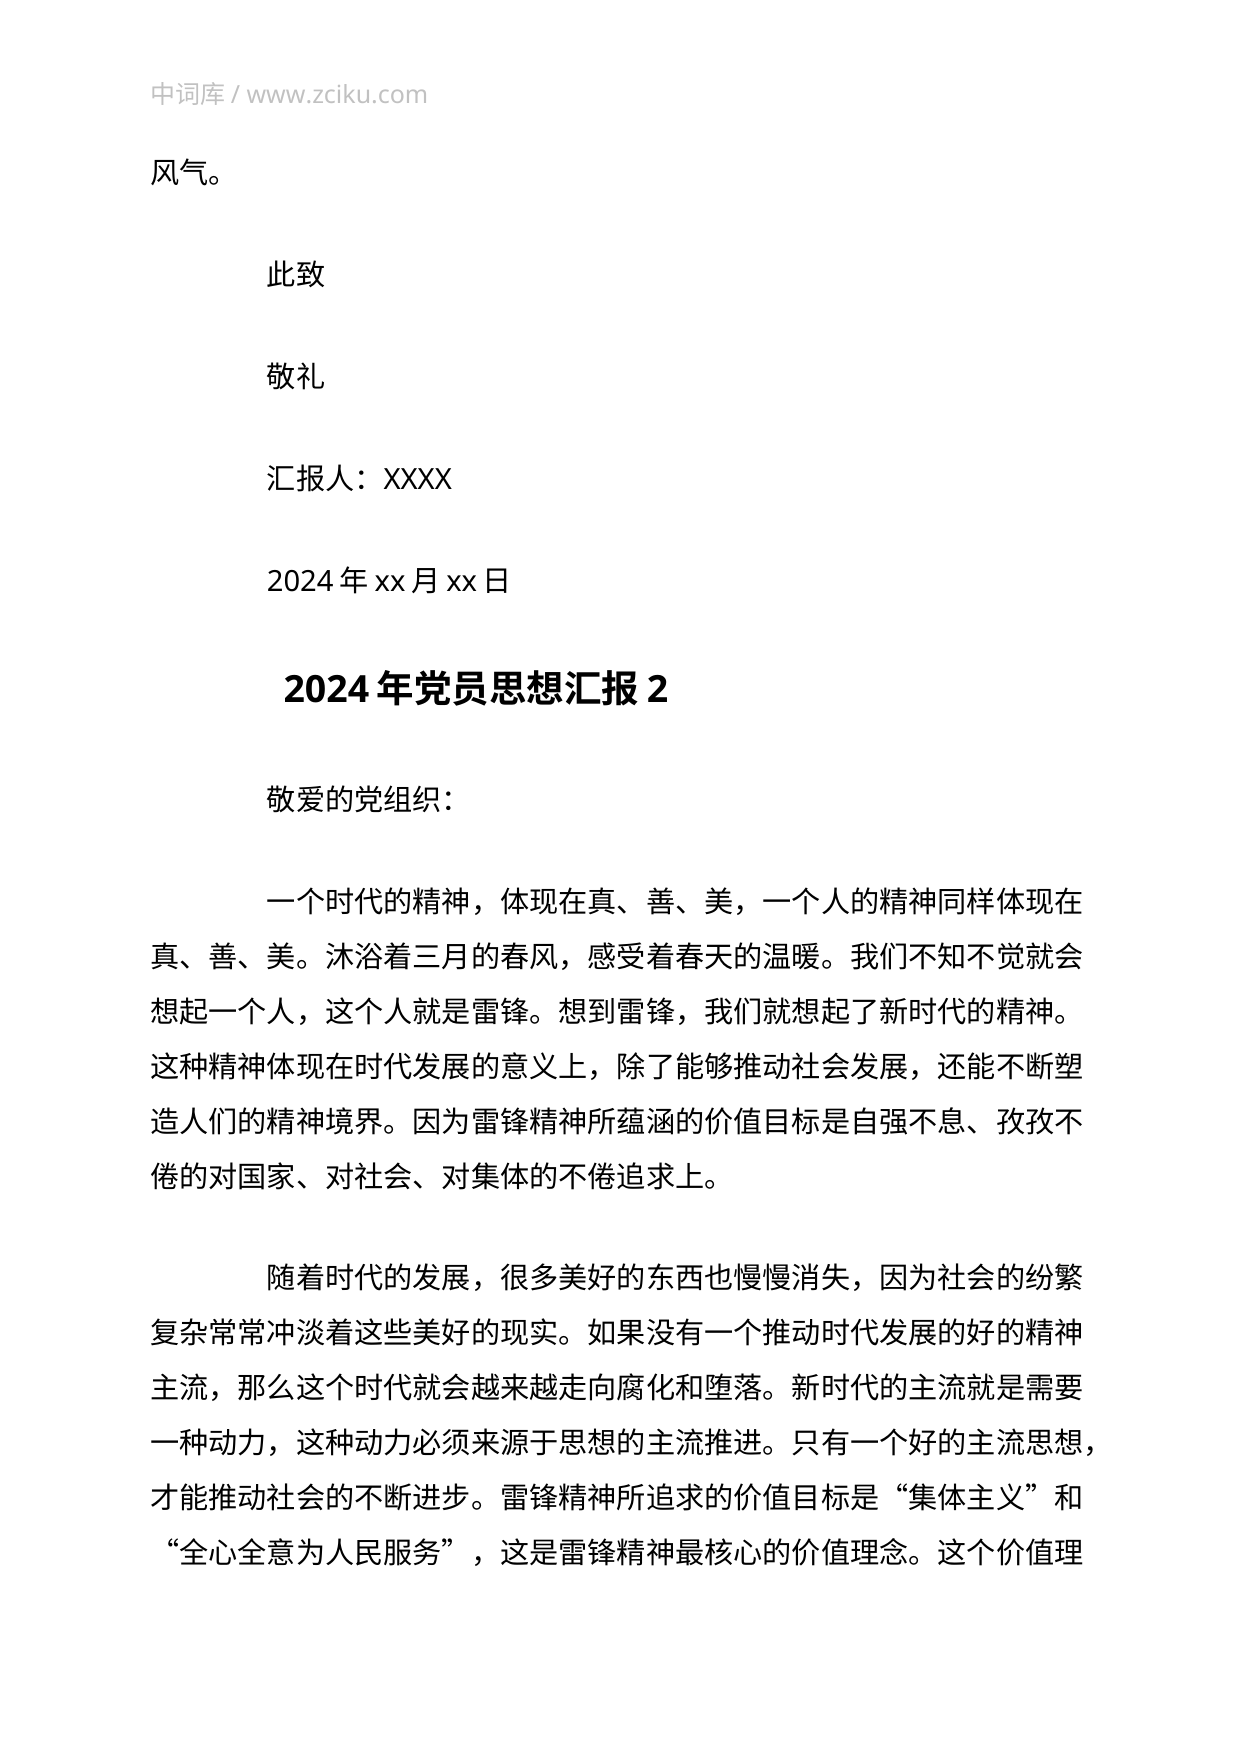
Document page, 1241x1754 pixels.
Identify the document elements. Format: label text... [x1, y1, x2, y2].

text 敬爱的党组织： [150, 777, 1090, 819]
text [150, 1255, 1090, 1572]
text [150, 150, 1090, 192]
text 此致 [150, 252, 1090, 294]
text 2024年xx月xx日 [150, 557, 1090, 600]
text 敬礼 [150, 353, 1090, 396]
text 一个时代的精神，体现在真、善、美，一个人的精神同样体现在真、善、美。沐浴着三月的春风，感受着春天的温暖。我们不知不觉就会想起一个人，这个人就是雷锋。想到雷锋，我们就想起了新时代的精神。这种精神体现在时代发展的意义上，除了能够推动社会发展，还能不断塑造人们的精神境界。因为雷锋精神所蕴涵的价值目标是自强不息、孜孜不倦的对国家、对社会、对集体的不倦追求上。 [150, 879, 1090, 1195]
text 汇报人：XXXX [150, 455, 1090, 498]
text 2024年党员思想汇报2 [150, 659, 1090, 714]
